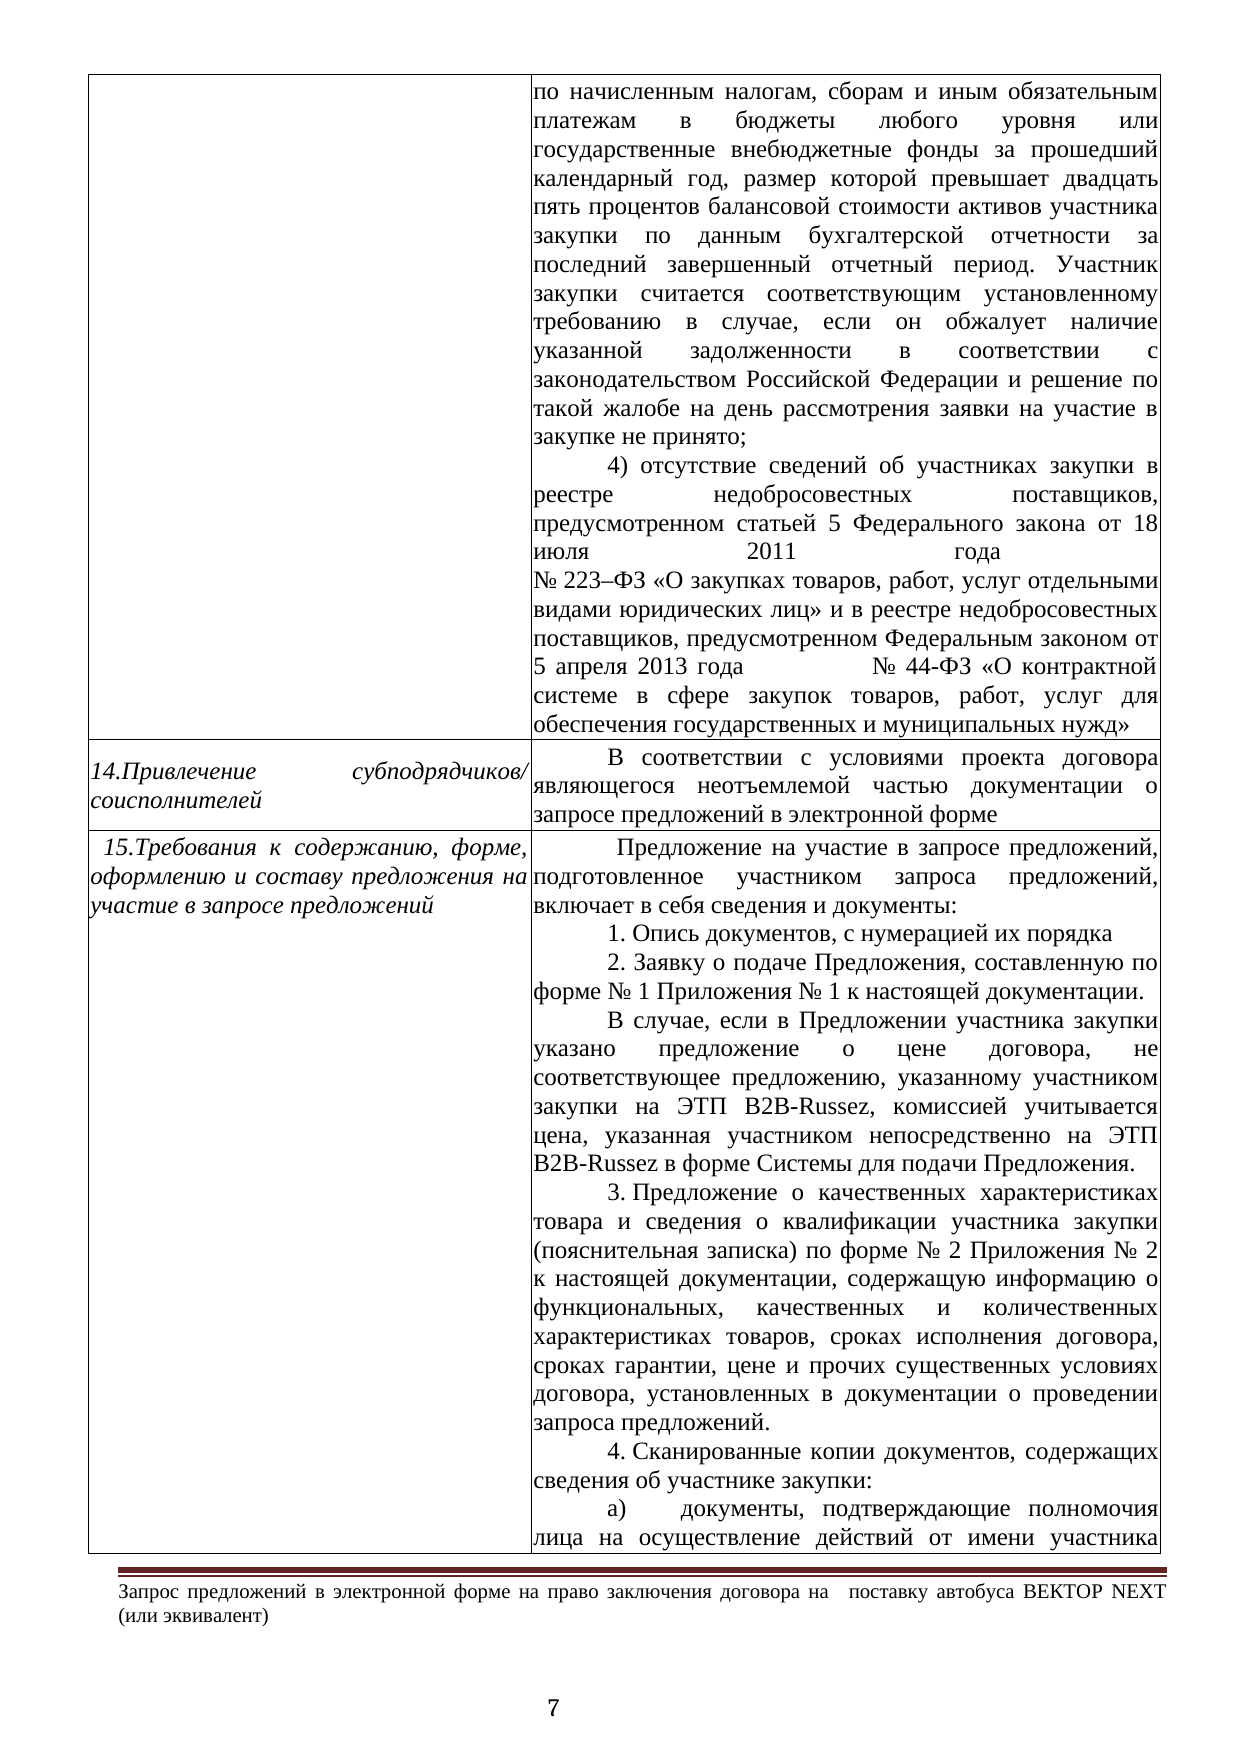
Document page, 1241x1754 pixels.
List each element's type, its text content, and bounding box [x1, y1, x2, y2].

table_cell В соответствии с условиями проекта договора являющегося неотъемлемой частью документации о запросе предложений в электронной форме [532, 740, 1160, 830]
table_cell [89, 831, 531, 1553]
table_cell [89, 75, 531, 739]
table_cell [532, 831, 1160, 1553]
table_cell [532, 75, 1160, 739]
table_cell 14.Привлечение субподрядчиков/ соисполнителей [89, 740, 531, 830]
